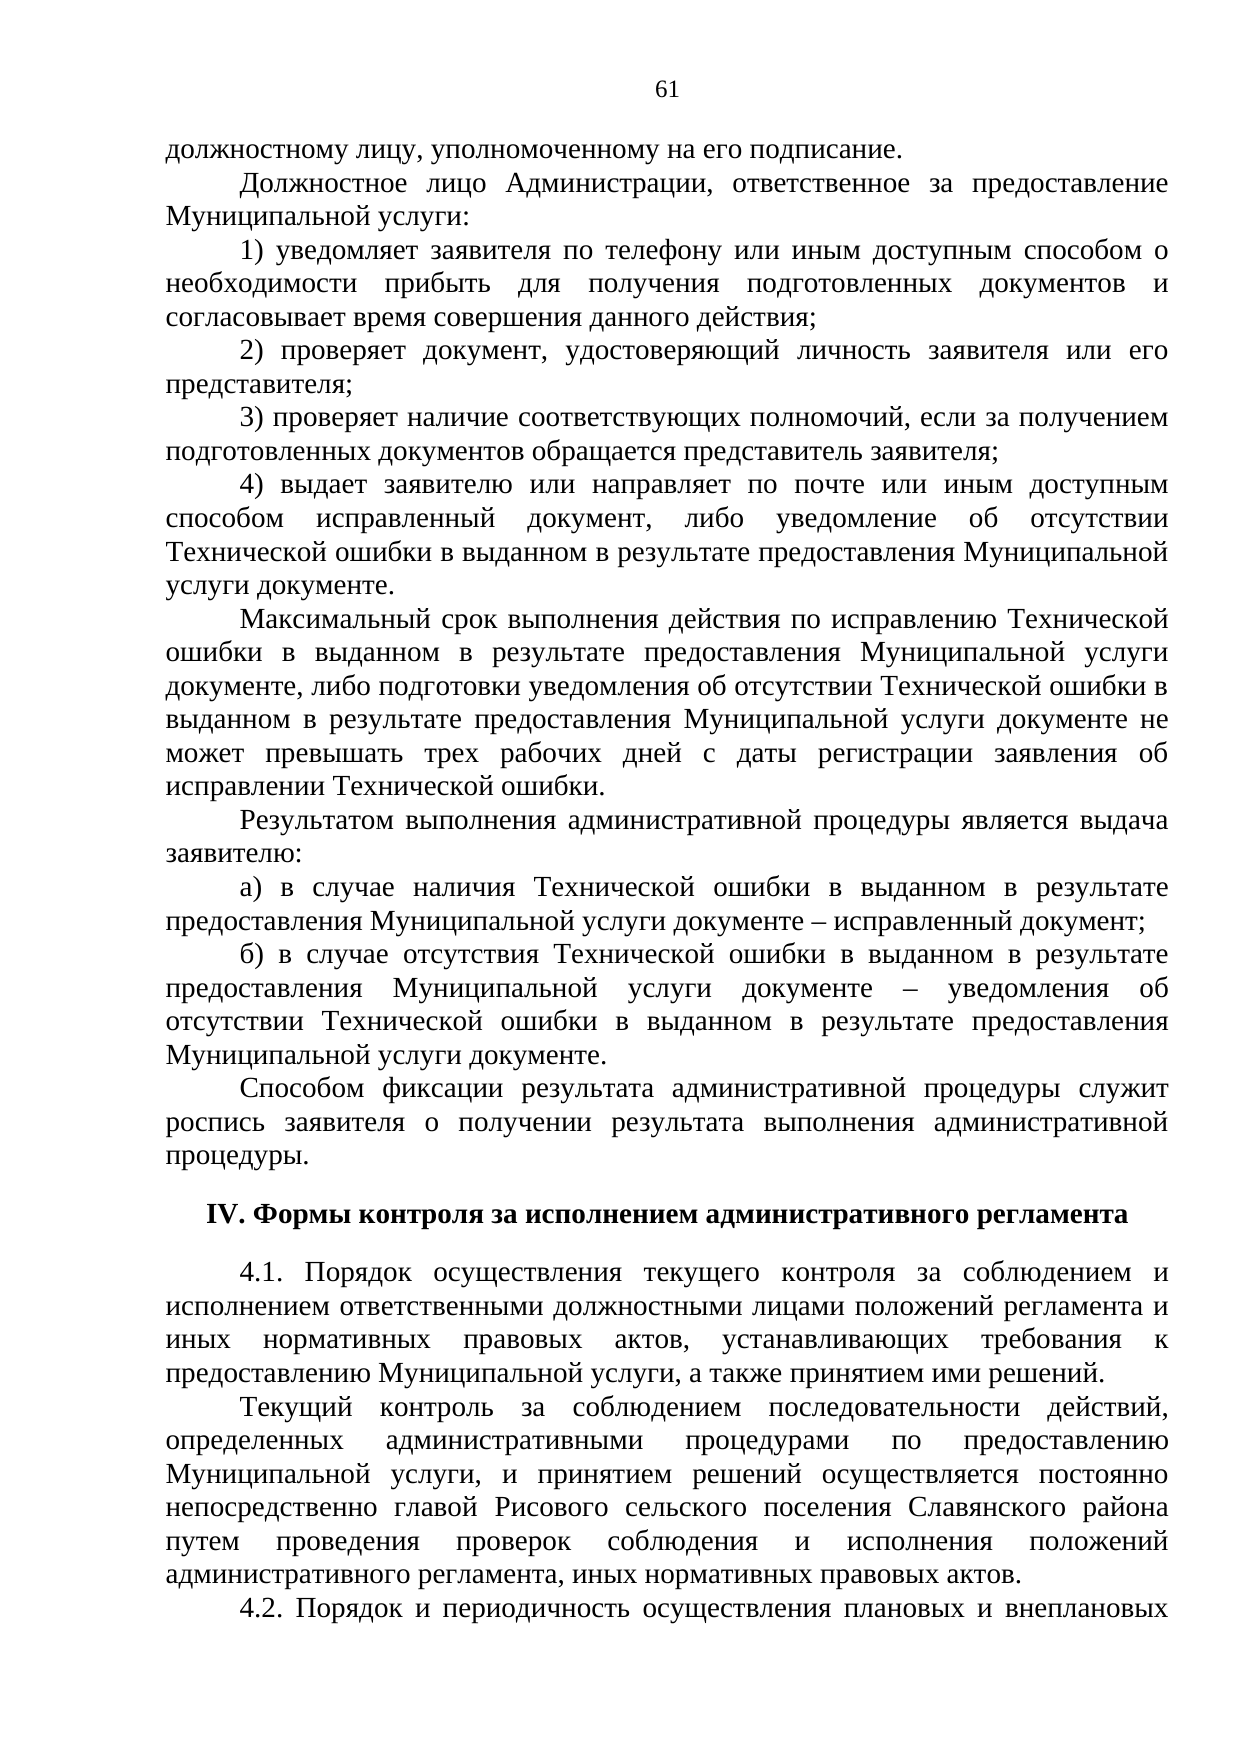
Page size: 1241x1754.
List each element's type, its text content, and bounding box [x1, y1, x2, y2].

text IV. Формы контроля за исполнением административного регламента [165, 1196, 1169, 1229]
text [165, 131, 1169, 165]
text Максимальный срок выполнения действия по исправлению Технической ошибки в выданном в результате предоставления Муниципальной услуги документе, либо подготовки уведомления об отсутствии Технической ошибки в выданном в результате предоставления Муниципальной услуги документе не может превышать трех рабочих дней с даты регистрации заявления об исправлении Технической ошибки. [165, 601, 1169, 802]
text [165, 1590, 1169, 1623]
text 4.1. Порядок осуществления текущего контроля за соблюдением и исполнением ответственными должностными лицами положений регламента и иных нормативных правовых актов, устанавливающих требования к предоставлению Муниципальной услуги, а также принятием ими решений. [165, 1254, 1169, 1389]
text Должностное лицо Администрации, ответственное за предоставление Муниципальной услуги: [165, 165, 1169, 232]
text а) в случае наличия Технической ошибки в выданном в результате предоставления Муниципальной услуги документе – исправленный документ; [165, 869, 1169, 936]
text 4) выдает заявителю или направляет по почте или иным доступным способом исправленный документ, либо уведомление об отсутствии Технической ошибки в выданном в результате предоставления Муниципальной услуги документе. [165, 467, 1169, 601]
text 3) проверяет наличие соответствующих полномочий, если за получением подготовленных документов обращается представитель заявителя; [165, 399, 1169, 467]
text Текущий контроль за соблюдением последовательности действий, определенных административными процедурами по предоставлению Муниципальной услуги, и принятием решений осуществляется постоянно непосредственно главой Рисового сельского поселения Славянского района путем проведения проверок соблюдения и исполнения положений административного регламента, иных нормативных правовых актов. [165, 1389, 1169, 1590]
text Результатом выполнения административной процедуры является выдача заявителю: [165, 802, 1169, 869]
text 1) уведомляет заявителя по телефону или иным доступным способом о необходимости прибыть для получения подготовленных документов и согласовывает время совершения данного действия; [165, 232, 1169, 332]
text 2) проверяет документ, удостоверяющий личность заявителя или его представителя; [165, 332, 1169, 399]
text Способом фиксации результата административной процедуры служит роспись заявителя о получении результата выполнения административной процедуры. [165, 1070, 1169, 1171]
text б) в случае отсутствия Технической ошибки в выданном в результате предоставления Муниципальной услуги документе – уведомления об отсутствии Технической ошибки в выданном в результате предоставления Муниципальной услуги документе. [165, 936, 1169, 1070]
